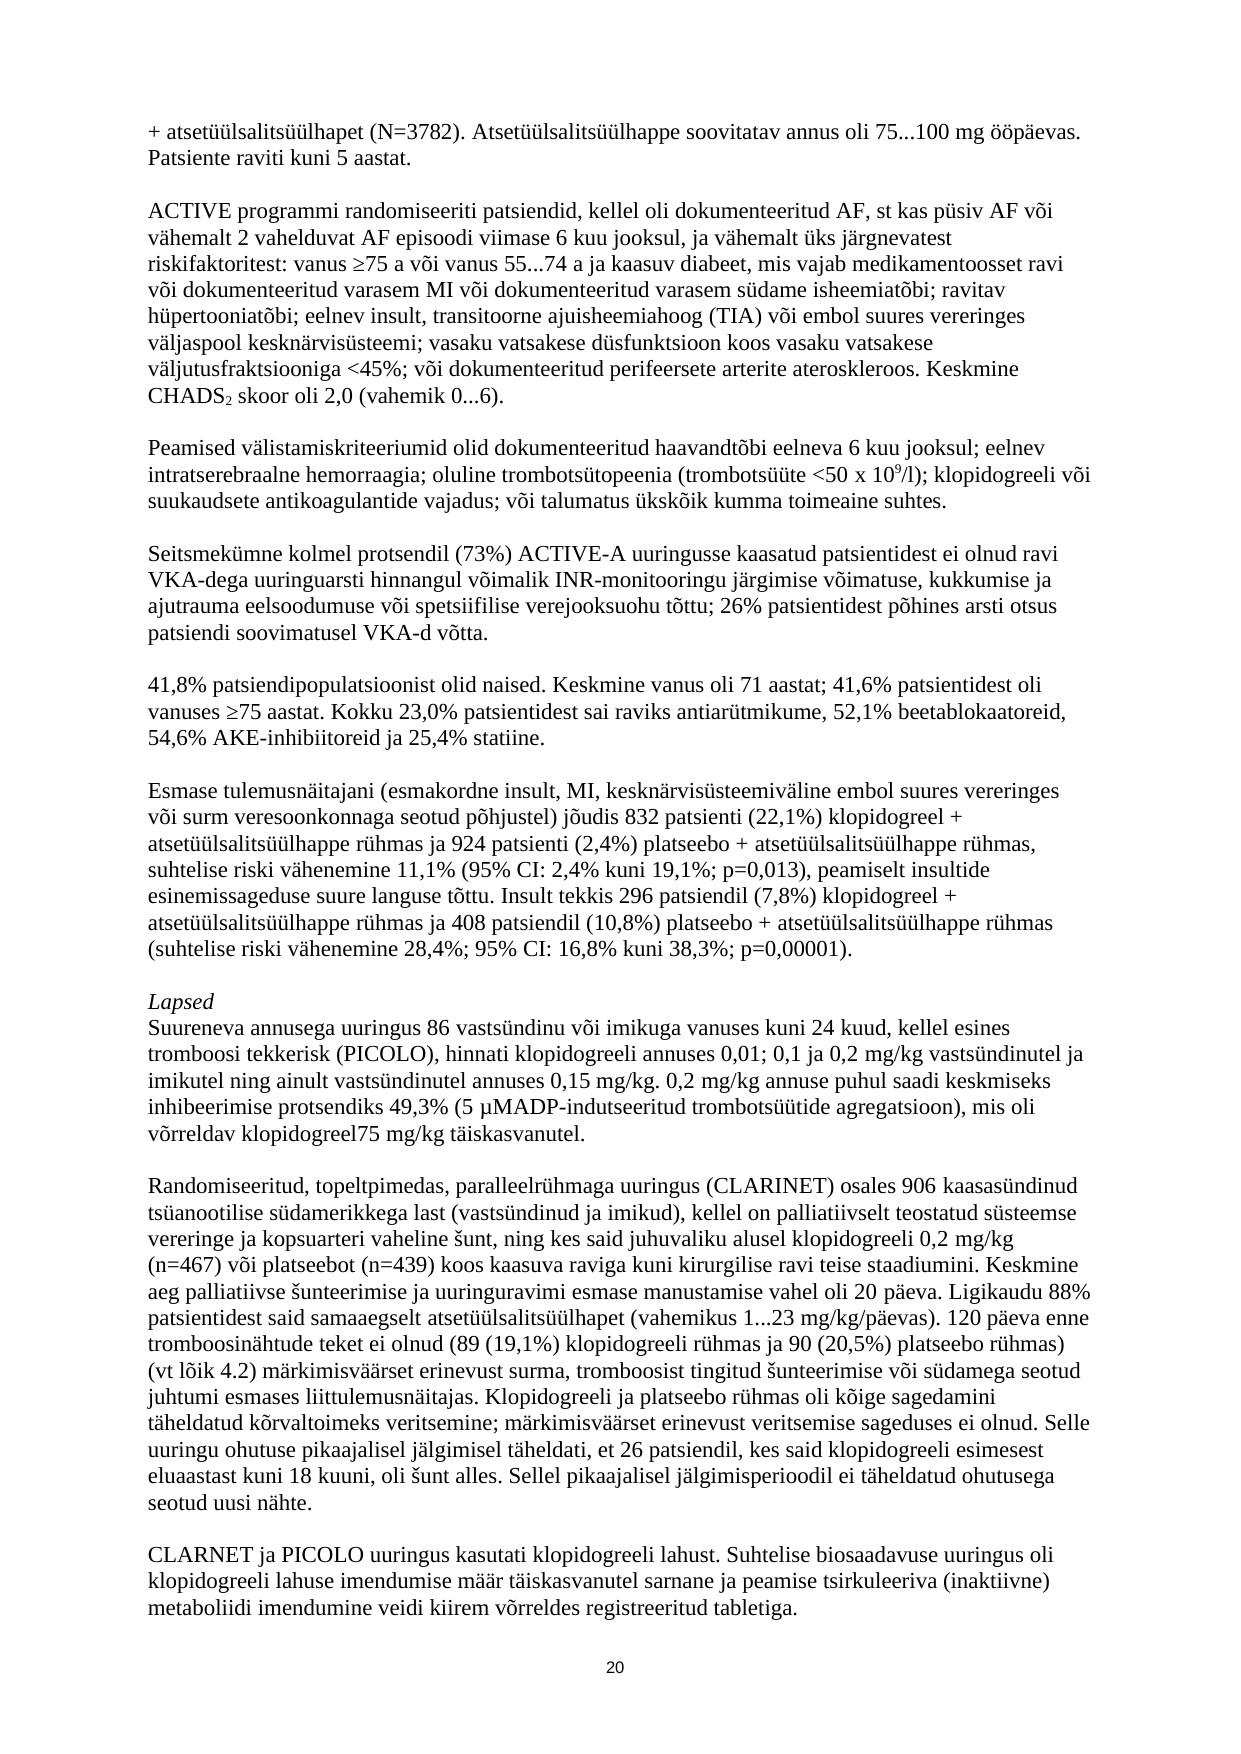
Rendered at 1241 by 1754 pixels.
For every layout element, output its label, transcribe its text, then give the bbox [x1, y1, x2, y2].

text Suureneva annusega uuringus 86 vastsündinu või imikuga vanuses kuni 24 kuud, kellel esines tromboosi tekkerisk (PICOLO), hinnati klopidogreeli annuses 0,01; 0,1 ja 0,2 mg/kg vastsündinutel ja imikutel ning ainult vastsündinutel annuses 0,15 mg/kg. 0,2 mg/kg annuse puhul saadi keskmiseks inhibeerimise protsendiks 49,3% (5 µMADP-indutseeritud trombotsüütide agregatsioon), mis oli võrreldav klopidogreel75 mg/kg täiskasvanutel. [148, 1014, 1092, 1146]
text CLARNET ja PICOLO uuringus kasutati klopidogreeli lahust. Suhtelise biosaadavuse uuringus oli klopidogreeli lahuse imendumise määr täiskasvanutel sarnane ja peamise tsirkuleeriva (inaktiivne) metaboliidi imendumine veidi kiirem võrreldes registreeritud tabletiga. [148, 1541, 1092, 1620]
text Esmase tulemusnäitajani (esmakordne insult, MI, kesknärvisüsteemiväline embol suures vereringes või surm veresoonkonnaga seotud põhjustel) jõudis 832 patsienti (22,1%) klopidogreel + atsetüülsalitsüülhappe rühmas ja 924 patsienti (2,4%) platseebo + atsetüülsalitsüülhappe rühmas, suhtelise riski vähenemine 11,1% (95% CI: 2,4% kuni 19,1%; p=0,013), peamiselt insultide esinemissageduse suure languse tõttu. Insult tekkis 296 patsiendil (7,8%) klopidogreel + atsetüülsalitsüülhappe rühmas ja 408 patsiendil (10,8%) platseebo + atsetüülsalitsüülhappe rühmas (suhtelise riski vähenemine 28,4%; 95% CI: 16,8% kuni 38,3%; p=0,00001). [148, 777, 1092, 961]
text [148, 118, 1092, 171]
text Seitsmekümne kolmel protsendil (73%) ACTIVE-A uuringusse kaasatud patsientidest ei olnud ravi VKA-dega uuringuarsti hinnangul võimalik INR-monitooringu järgimise võimatuse, kukkumise ja ajutrauma eelsoodumuse või spetsiifilise verejooksuohu tõttu; 26% patsientidest põhines arsti otsus patsiendi soovimatusel VKA-d võtta. [148, 540, 1092, 645]
text Peamised välistamiskriteeriumid olid dokumenteeritud haavandtõbi eelneva 6 kuu jooksul; eelnev intratserebraalne hemorraagia; oluline trombotsütopeenia (trombotsüüte <50 x 109/l); klopidogreeli või suukaudsete antikoagulantide vajadus; või talumatus ükskõik kumma toimeaine suhtes. [148, 434, 1092, 513]
text 41,8% patsiendipopulatsioonist olid naised. Keskmine vanus oli 71 aastat; 41,6% patsientidest oli vanuses ≥75 aastat. Kokku 23,0% patsientidest sai raviks antiarütmikume, 52,1% beetablokaatoreid, 54,6% AKE-inhibiitoreid ja 25,4% statiine. [148, 672, 1092, 751]
text ACTIVE programmi randomiseeriti patsiendid, kellel oli dokumenteeritud AF, st kas püsiv AF või vähemalt 2 vahelduvat AF episoodi viimase 6 kuu jooksul, ja vähemalt üks järgnevatest riskifaktoritest: vanus ≥75 a või vanus 55...74 a ja kaasuv diabeet, mis vajab medikamentoosset ravi või dokumenteeritud varasem MI või dokumenteeritud varasem südame isheemiatõbi; ravitav hüpertooniatõbi; eelnev insult, transitoorne ajuisheemiahoog (TIA) või embol suures vereringes väljaspool kesknärvisüsteemi; vasaku vatsakese düsfunktsioon koos vasaku vatsakese väljutusfraktsiooniga <45%; või dokumenteeritud perifeersete arterite ateroskleroos. Keskmine CHADS2 skoor oli 2,0 (vahemik 0...6). [148, 197, 1092, 408]
text Randomiseeritud, topeltpimedas, paralleelrühmaga uuringus (CLARINET) osales 906 kaasasündinud tsüanootilise südamerikkega last (vastsündinud ja imikud), kellel on palliatiivselt teostatud süsteemse vereringe ja kopsuarteri vaheline šunt, ning kes said juhuvaliku alusel klopidogreeli 0,2 mg/kg (n=467) või platseebot (n=439) koos kaasuva raviga kuni kirurgilise ravi teise staadiumini. Keskmine aeg palliatiivse šunteerimise ja uuringuravimi esmase manustamise vahel oli 20 päeva. Ligikaudu 88% patsientidest said samaaegselt atsetüülsalitsüülhapet (vahemikus 1...23 mg/kg/päevas). 120 päeva enne tromboosinähtude teket ei olnud (89 (19,1%) klopidogreeli rühmas ja 90 (20,5%) platseebo rühmas) (vt lõik 4.2) märkimisväärset erinevust surma, tromboosist tingitud šunteerimise või südamega seotud juhtumi esmases liittulemusnäitajas. Klopidogreeli ja platseebo rühmas oli kõige sagedamini täheldatud kõrvaltoimeks veritsemine; märkimisväärset erinevust veritsemise sageduses ei olnud. Selle uuringu ohutuse pikaajalisel jälgimisel täheldati, et 26 patsiendil, kes said klopidogreeli esimesest eluaastast kuni 18 kuuni, oli šunt alles. Sellel pikaajalisel jälgimisperioodil ei täheldatud ohutusega seotud uusi nähte. [148, 1172, 1092, 1515]
text Lapsed [148, 988, 1092, 1014]
